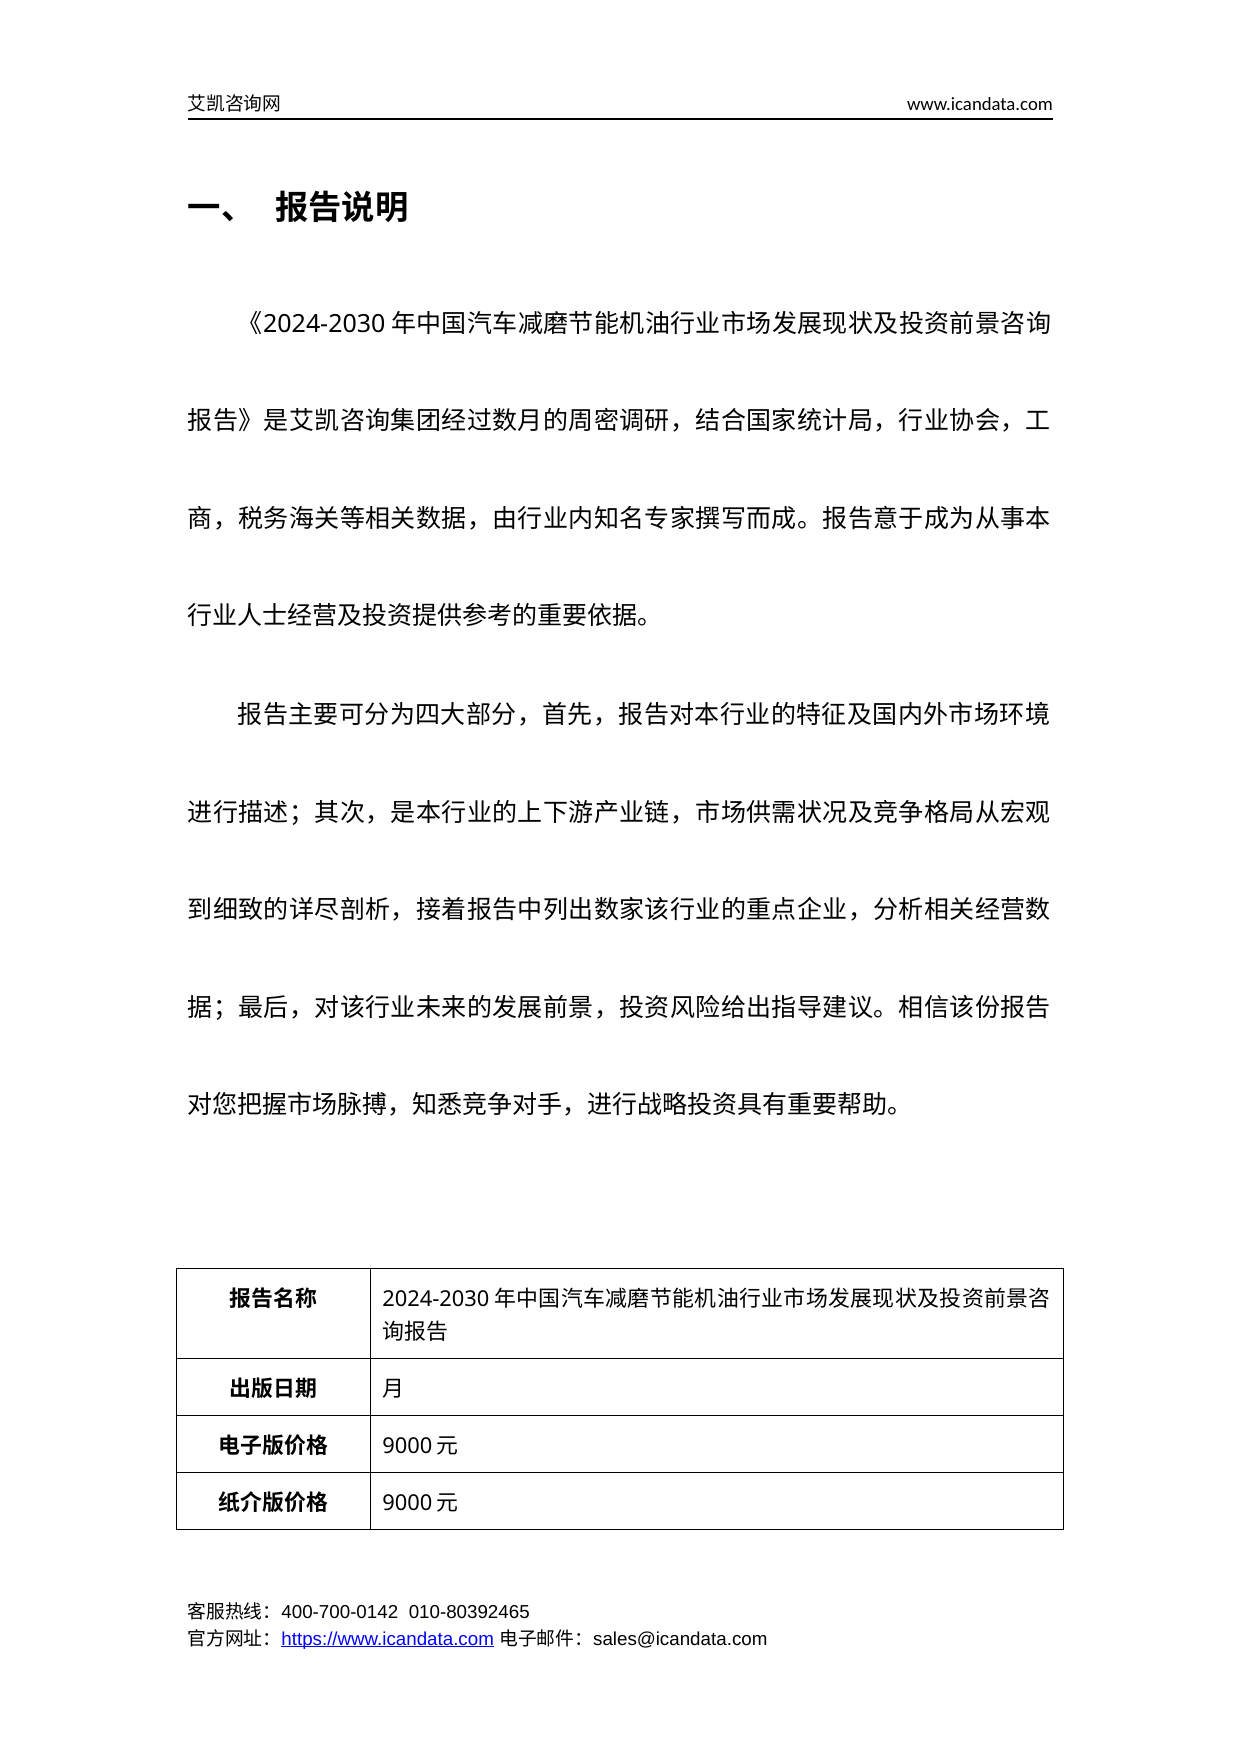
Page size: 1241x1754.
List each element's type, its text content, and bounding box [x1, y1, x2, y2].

table_header 报告名称 [177, 1269, 370, 1358]
table_cell 9000元 [371, 1473, 1063, 1529]
table_header 2024-2030年中国汽车减磨节能机油行业市场发展现状及投资前景咨询报告 [371, 1269, 1063, 1358]
text 报告主要可分为四大部分，首先，报告对本行业的特征及国内外市场环境进行描述；其次，是本行业的上下游产业链，市场供需状况及竞争格局从宏观到细致的详尽剖析，接着报告中列出数家该行业的重点企业，分析相关经营数据；最后，对该行业未来的发展前景，投资风险给出指导建议。相信该份报告对您把握市场脉搏，知悉竞争对手，进行战略投资具有重要帮助。 [187, 681, 1053, 1136]
subtitle 报告说明 [187, 172, 1053, 237]
table_cell 电子版价格 [177, 1416, 370, 1472]
text 《2024-2030年中国汽车减磨节能机油行业市场发展现状及投资前景咨询报告》是艾凯咨询集团经过数月的周密调研，结合国家统计局，行业协会，工商，税务海关等相关数据，由行业内知名专家撰写而成。报告意于成为从事本行业人士经营及投资提供参考的重要依据。 [187, 289, 1053, 646]
table_cell 9000元 [371, 1416, 1063, 1472]
table_cell 纸介版价格 [177, 1473, 370, 1529]
table_cell 出版日期 [177, 1359, 370, 1415]
table_cell 月 [371, 1359, 1063, 1415]
